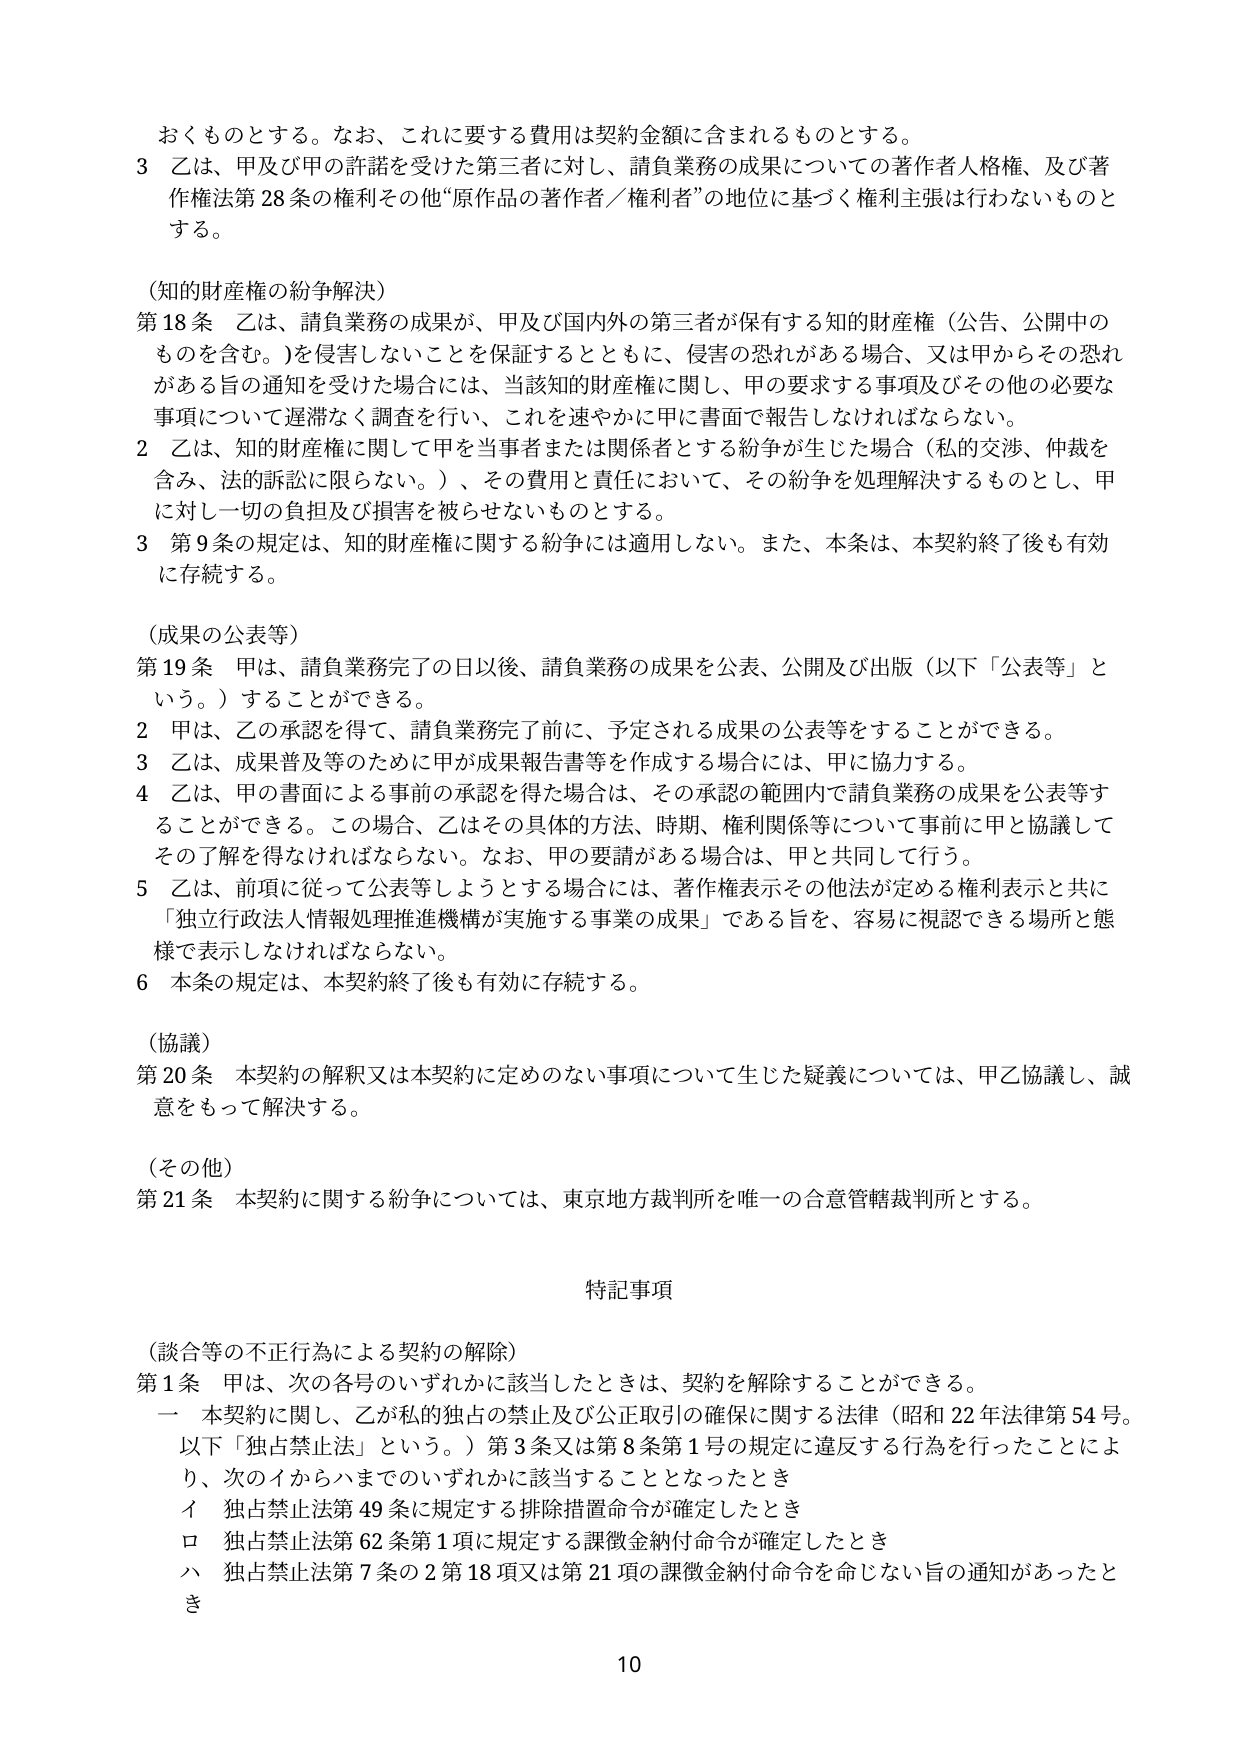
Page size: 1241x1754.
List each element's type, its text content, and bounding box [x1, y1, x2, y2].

text 3 乙は、甲及び甲の許諾を受けた第三者に対し、請負業務の成果についての著作者人格権、及び著作権法第28条の権利その他“原作品の著作者／権利者”の地位に基づく権利主張は行わないものとする。 [136, 149, 1131, 244]
text 第18条 乙は、請負業務の成果が、甲及び国内外の第三者が保有する知的財産権（公告、公開中のものを含む。)を侵害しないことを保証するとともに、侵害の恐れがある場合、又は甲からその恐れがある旨の通知を受けた場合には、当該知的財産権に関し、甲の要求する事項及びその他の必要な事項について遅滞なく調査を行い、これを速やかに甲に書面で報告しなければならない。 [136, 305, 1131, 431]
text 3 第9条の規定は、知的財産権に関する紛争には適用しない。また、本条は、本契約終了後も有効に存続する。 [136, 526, 1131, 589]
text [136, 118, 1131, 149]
text ハ 独占禁止法第7条の2第18項又は第21項の課徴金納付命令を命じない旨の通知があったとき [179, 1556, 1122, 1618]
text （協議） [136, 1027, 1131, 1058]
text 4 乙は、甲の書面による事前の承認を得た場合は、その承認の範囲内で請負業務の成果を公表等することができる。この場合、乙はその具体的方法、時期、権利関係等について事前に甲と協議してその了解を得なければならない。なお、甲の要請がある場合は、甲と共同して行う。 [136, 776, 1131, 871]
text 第19条 甲は、請負業務完了の日以後、請負業務の成果を公表、公開及び出版（以下「公表等」という。）することができる。 [136, 650, 1131, 713]
text 第21条 本契約に関する紛争については、東京地方裁判所を唯一の合意管轄裁判所とする。 [136, 1182, 1131, 1214]
text （成果の公表等） [136, 619, 1131, 650]
text 一 本契約に関し、乙が私的独占の禁止及び公正取引の確保に関する法律（昭和22年法律第54号。以下「独占禁止法」という。）第3条又は第8条第1号の規定に違反する行為を行ったことにより、次のイからハまでのいずれかに該当することとなったとき [158, 1398, 1122, 1492]
text 特記事項 [136, 1273, 1122, 1305]
text 2 乙は、知的財産権に関して甲を当事者または関係者とする紛争が生じた場合（私的交渉、仲裁を含み、法的訴訟に限らない。）、その費用と責任において、その紛争を処理解決するものとし、甲に対し一切の負担及び損害を被らせないものとする。 [136, 431, 1131, 526]
text 5 乙は、前項に従って公表等しようとする場合には、著作権表示その他法が定める権利表示と共に「独立行政法人情報処理推進機構が実施する事業の成果」である旨を、容易に視認できる場所と態様で表示しなければならない。 [136, 871, 1131, 965]
text 第1条 甲は、次の各号のいずれかに該当したときは、契約を解除することができる。 [136, 1366, 1122, 1398]
text 6 本条の規定は、本契約終了後も有効に存続する。 [136, 965, 1131, 997]
text （談合等の不正行為による契約の解除） [136, 1335, 1122, 1366]
text （その他） [136, 1151, 1131, 1182]
text 第20条 本契約の解釈又は本契約に定めのない事項について生じた疑義については、甲乙協議し、誠意をもって解決する。 [136, 1058, 1131, 1121]
text （知的財産権の紛争解決） [136, 274, 1131, 305]
text ロ 独占禁止法第62条第1項に規定する課徴金納付命令が確定したとき [136, 1524, 1122, 1556]
text 3 乙は、成果普及等のために甲が成果報告書等を作成する場合には、甲に協力する。 [136, 745, 1131, 776]
text イ 独占禁止法第49条に規定する排除措置命令が確定したとき [136, 1492, 1122, 1524]
text 2 甲は、乙の承認を得て、請負業務完了前に、予定される成果の公表等をすることができる。 [136, 713, 1131, 745]
